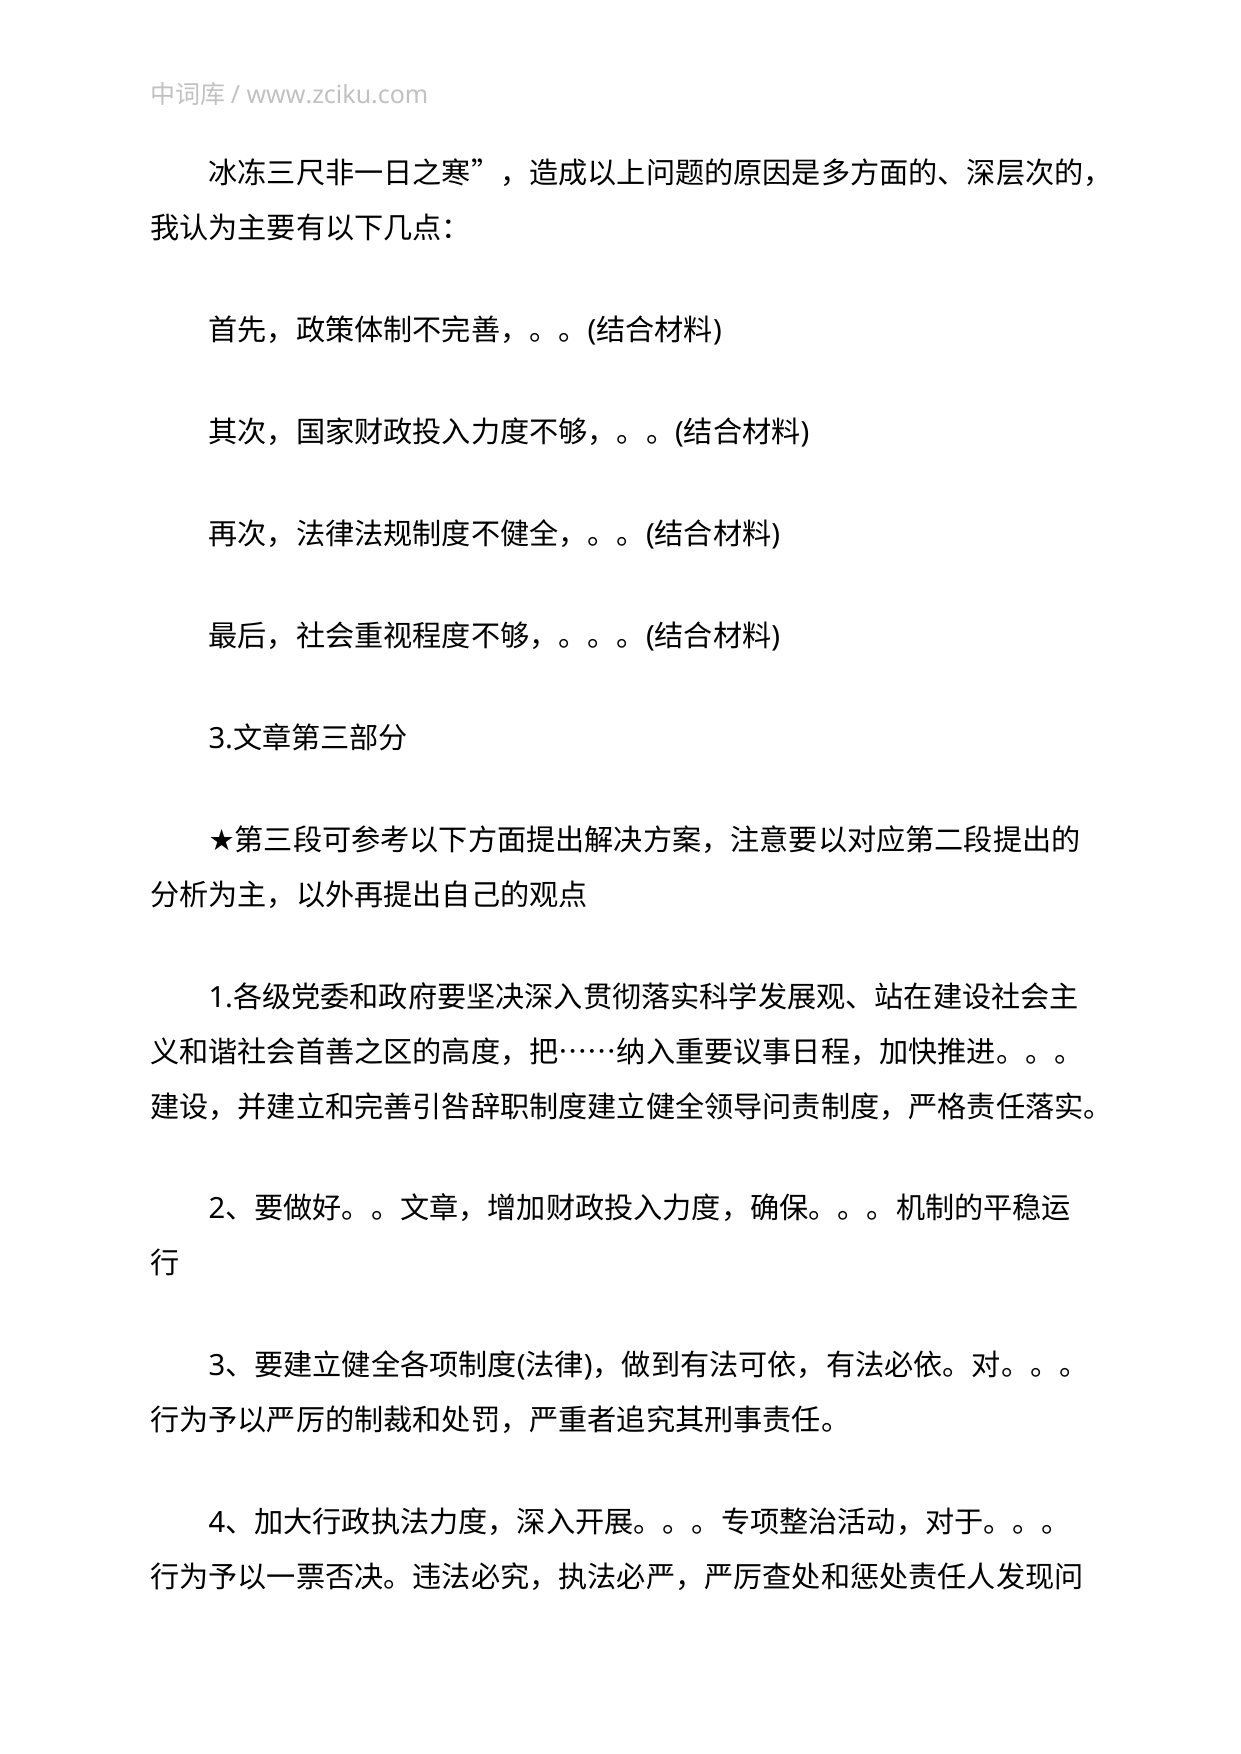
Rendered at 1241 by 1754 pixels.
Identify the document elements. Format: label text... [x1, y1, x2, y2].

text 首先，政策体制不完善，。。(结合材料) [150, 307, 1090, 349]
text 再次，法律法规制度不健全，。。(结合材料) [150, 511, 1090, 553]
text 最后，社会重视程度不够，。。。(结合材料) [150, 613, 1090, 655]
text ★第三段可参考以下方面提出解决方案，注意要以对应第二段提出的分析为主，以外再提出自己的观点 [150, 817, 1090, 914]
text 1.各级党委和政府要坚决深入贯彻落实科学发展观、站在建设社会主义和谐社会首善之区的高度，把……纳入重要议事日程，加快推进。。。建设，并建立和完善引咎辞职制度建立健全领导问责制度，严格责任落实。 [150, 973, 1090, 1126]
text 其次，国家财政投入力度不够，。。(结合材料) [150, 409, 1090, 451]
text 冰冻三尺非一日之寒”，造成以上问题的原因是多方面的、深层次的，我认为主要有以下几点： [150, 150, 1090, 247]
text 3、要建立健全各项制度(法律)，做到有法可依，有法必依。对。。。行为予以严厉的制裁和处罚，严重者追究其刑事责任。 [150, 1342, 1090, 1439]
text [150, 1498, 1090, 1596]
text 3.文章第三部分 [150, 714, 1090, 757]
text 2、要做好。。文章，增加财政投入力度，确保。。。机制的平稳运行 [150, 1185, 1090, 1282]
